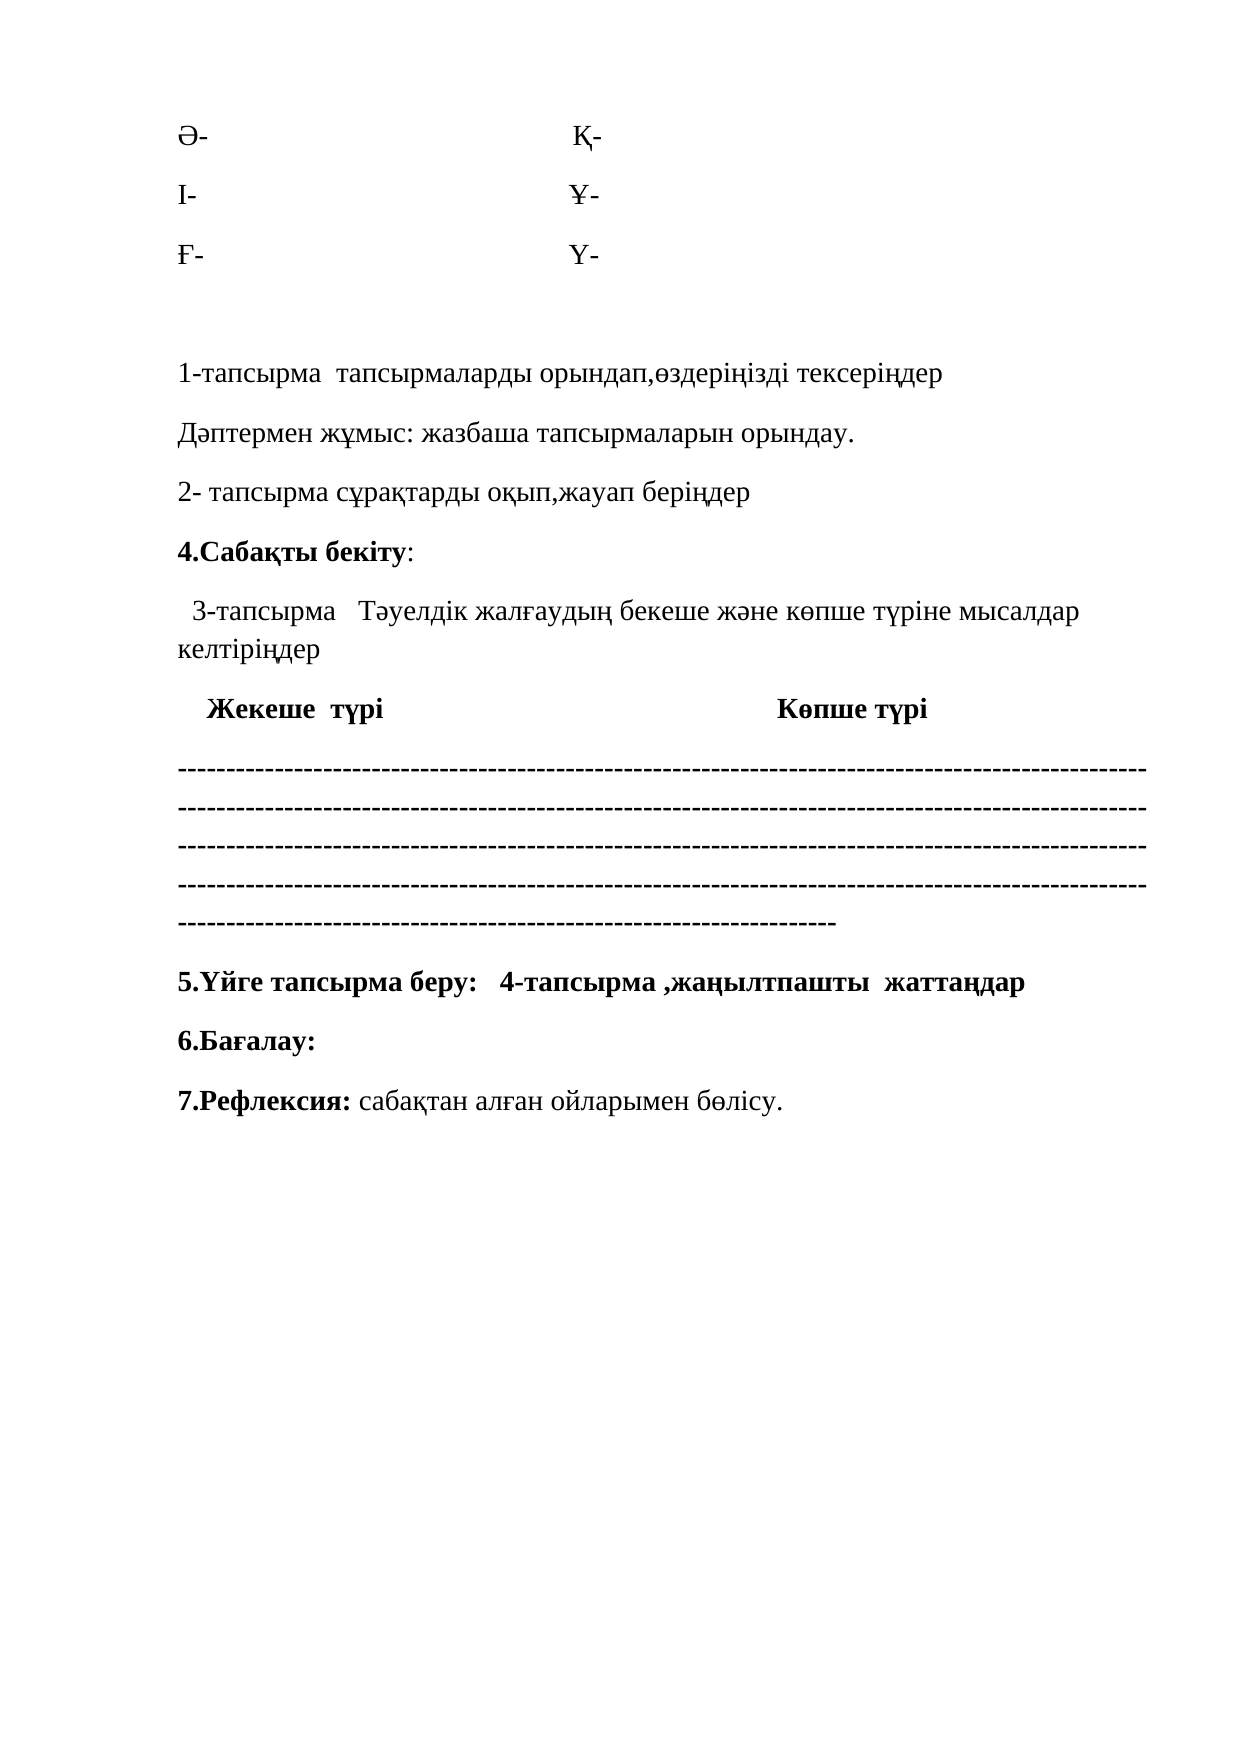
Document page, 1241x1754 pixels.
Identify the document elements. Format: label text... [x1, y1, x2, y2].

text І- Ұ- [177, 177, 1152, 211]
text Дәптермен жұмыс: жазбаша тапсырмаларын орындау. [177, 415, 1152, 448]
text 6.Бағалау: [177, 1023, 1152, 1057]
text 7.Рефлексия: сабақтан алған ойларымен бөлісу. [177, 1083, 1152, 1116]
text 2- тапсырма сұрақтарды оқып,жауап беріңдер [177, 474, 1152, 508]
text 4.Сабақты бекіту: [177, 534, 1152, 567]
text ------------------------------------------------------------------------------------------------------------------------------------------------------------------------------------------------------------------------------------------------------------------------------------------------------------------------------------------------------------------------------------------------------------------------------------------------------------------------------------ [177, 750, 1152, 938]
text Ә- Қ- [177, 118, 1152, 152]
text 1-тапсырма тапсырмаларды орындап,өздеріңізді тексеріңдер [177, 356, 1152, 389]
text Ғ- Ү- [177, 237, 1152, 270]
text 5.Үйге тапсырма беру: 4-тапсырма ,жаңылтпашты жаттаңдар [177, 964, 1152, 997]
text Жекеше түрі Көпше түрі [177, 691, 1152, 724]
text 3-тапсырма Тәуелдік жалғаудың бекеше және көпше түріне мысалдар келтіріңдер [177, 593, 1152, 665]
